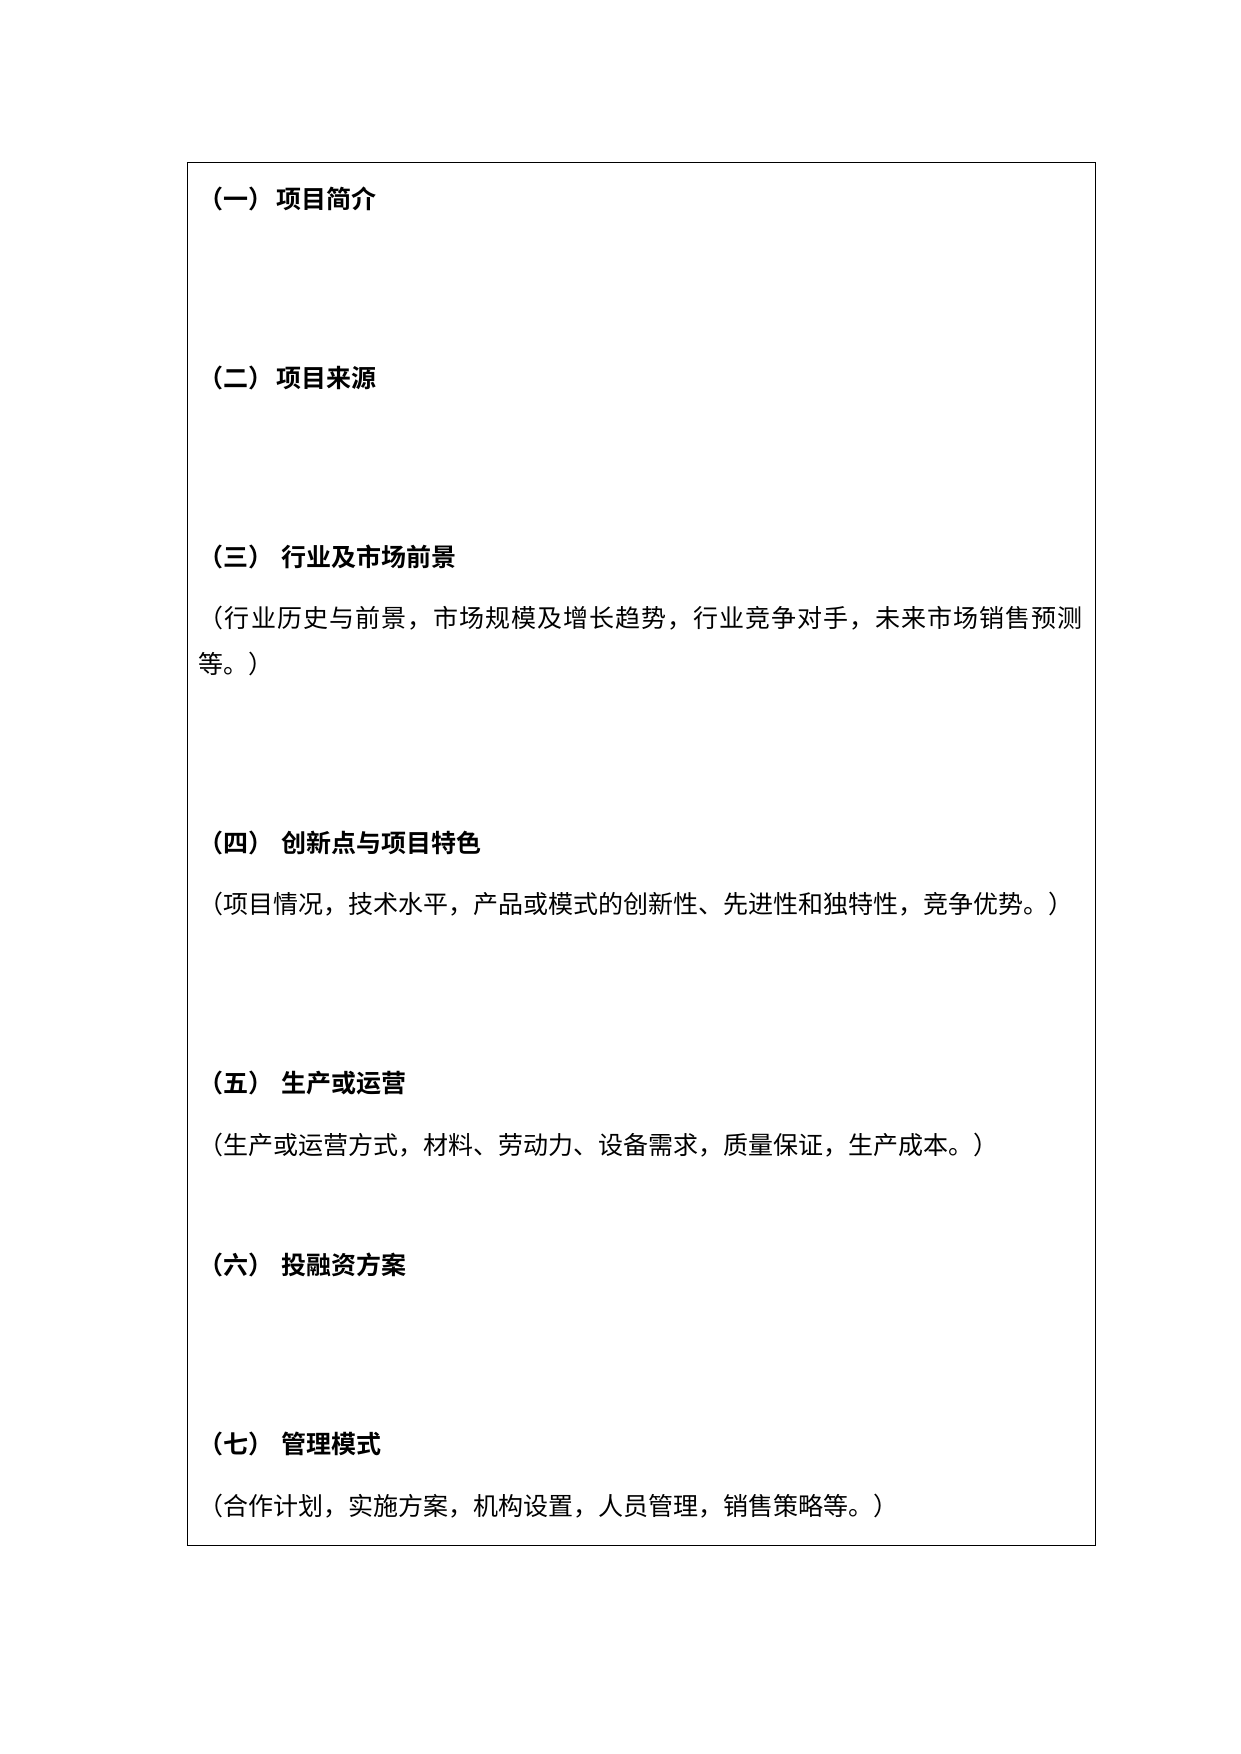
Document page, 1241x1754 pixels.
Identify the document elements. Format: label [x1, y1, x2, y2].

table_header [188, 163, 1095, 1545]
